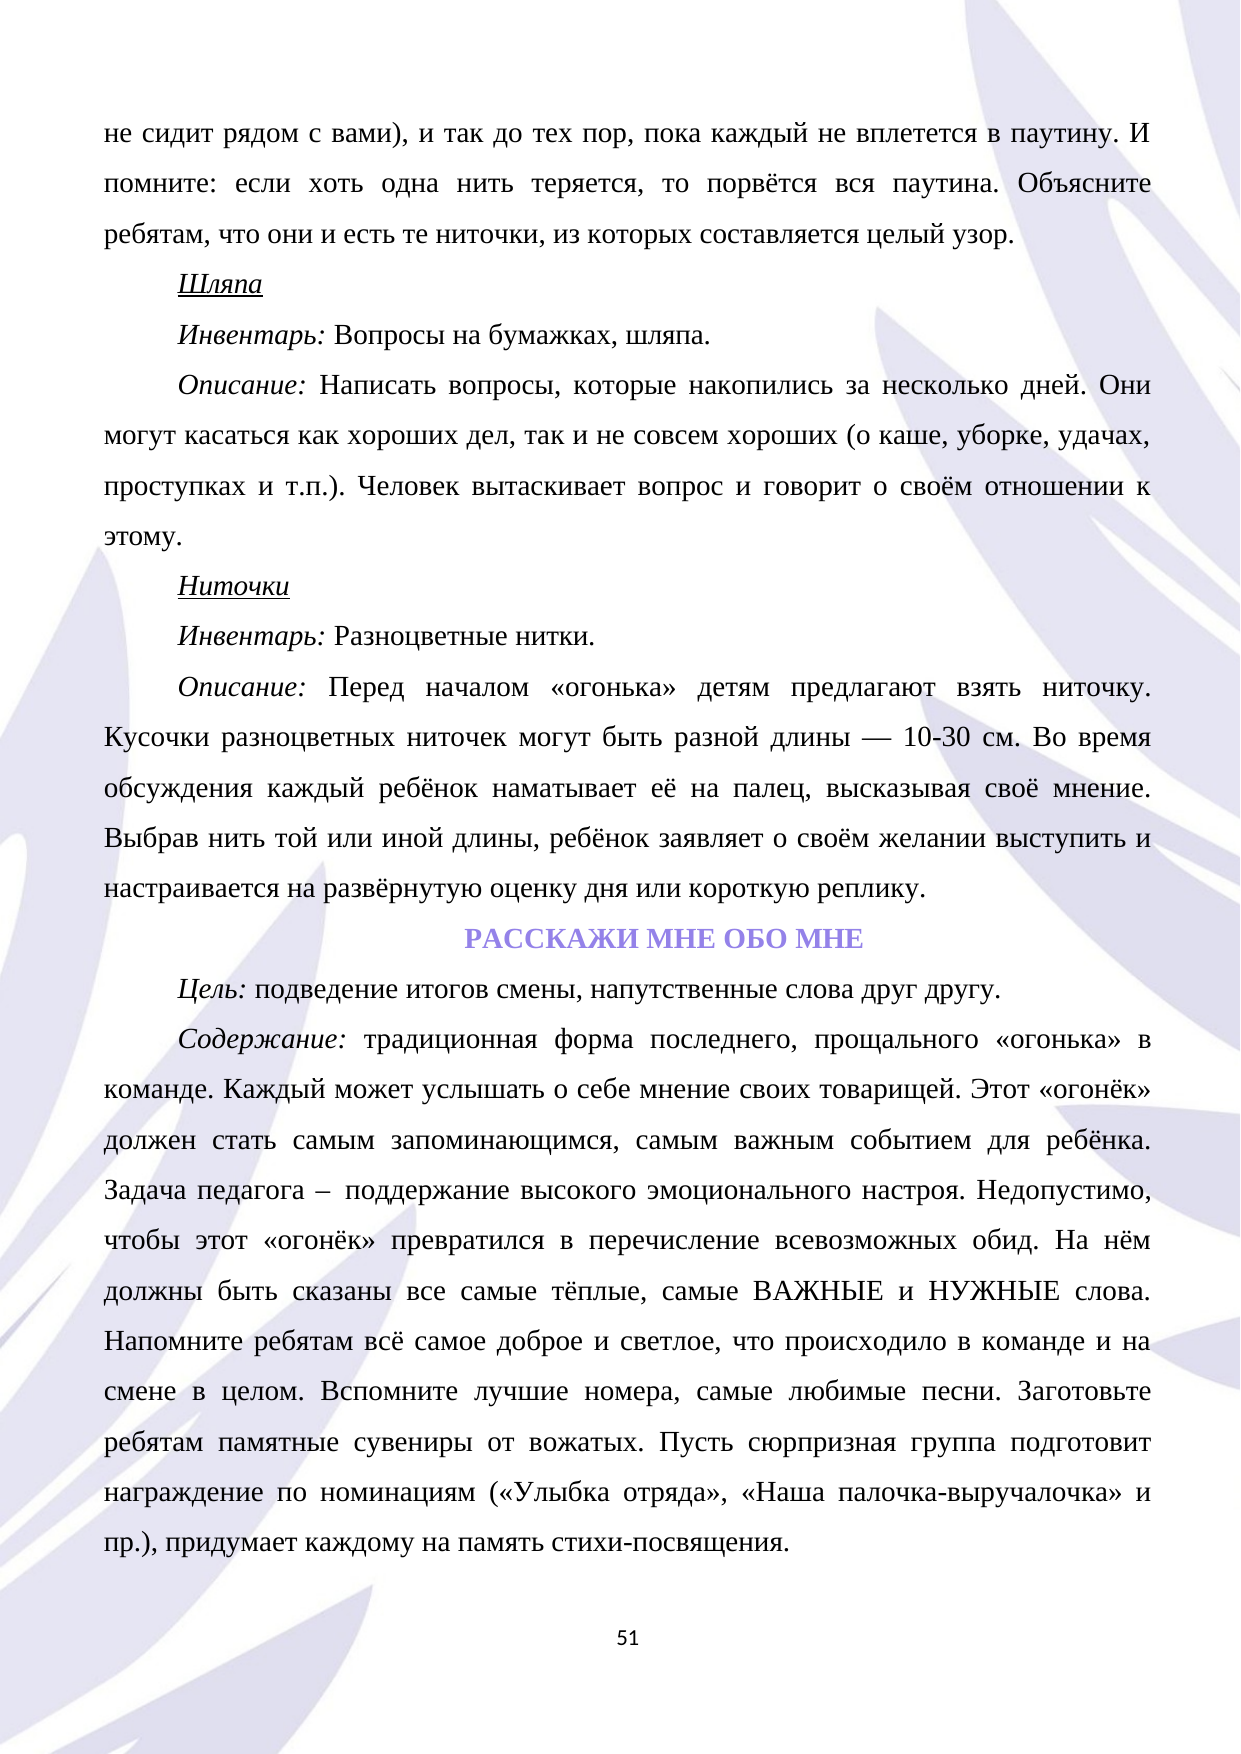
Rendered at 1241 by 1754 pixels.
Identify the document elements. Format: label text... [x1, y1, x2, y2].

text Содержание: традиционная форма последнего, прощального «огонька» в команде. Каждый может услышать о себе мнение своих товарищей. Этот «огонёк» должен стать самым запоминающимся, самым важным событием для ребёнка. Задача педагога – поддержание высокого эмоционального настроя. Недопустимо, чтобы этот «огонёк» превратился в перечисление всевозможных обид. На нём должны быть сказаны все самые тёплые, самые ВАЖНЫЕ и НУЖНЫЕ слова. Напомните ребятам всё самое доброе и светлое, что происходило в команде и на смене в целом. Вспомните лучшие номера, самые любимые песни. Заготовьте ребятам памятные сувениры от вожатых. Пусть сюрпризная группа подготовит награждение по номинациям («Улыбка отряда», «Наша палочка-выручалочка» и пр.), придумает каждому на память стихи-посвящения. [103, 1021, 1152, 1558]
text Ниточки [177, 568, 1163, 602]
text Инвентарь: Разноцветные нитки. [177, 618, 1163, 652]
text Инвентарь: Вопросы на бумажках, шляпа. [177, 317, 1163, 351]
text не сидит рядом с вами), и так до тех пор, пока каждый не вплетется в паутину. И помните: если хоть одна нить теряется, то порвётся вся паутина. Объясните ребятам, что они и есть те ниточки, из которых составляется целый узор. [103, 115, 1152, 249]
text Описание: Перед началом «огонька» детям предлагают взять ниточку. Кусочки разноцветных ниточек могут быть разной длины — 10-30 см. Во время обсуждения каждый ребёнок наматывает её на палец, высказывая своё мнение. Выбрав нить той или иной длины, ребёнок заявляет о своём желании выступить и настраивается на развёрнутую оценку дня или короткую реплику. [103, 669, 1152, 904]
text Описание: Написать вопросы, которые накопились за несколько дней. Они могут касаться как хороших дел, так и не совсем хороших (о каше, уборке, удачах, проступках и т.п.). Человек вытаскивает вопрос и говорит о своём отношении к этому. [103, 367, 1152, 551]
text Цель: подведение итогов смены, напутственные слова друг другу. [177, 971, 1163, 1005]
text 51 [174, 1623, 1082, 1651]
text Шляпа [177, 266, 1163, 300]
subtitle РАССКАЖИ МНЕ ОБО МНЕ [464, 921, 1163, 955]
picture [0, 0, 1241, 1754]
